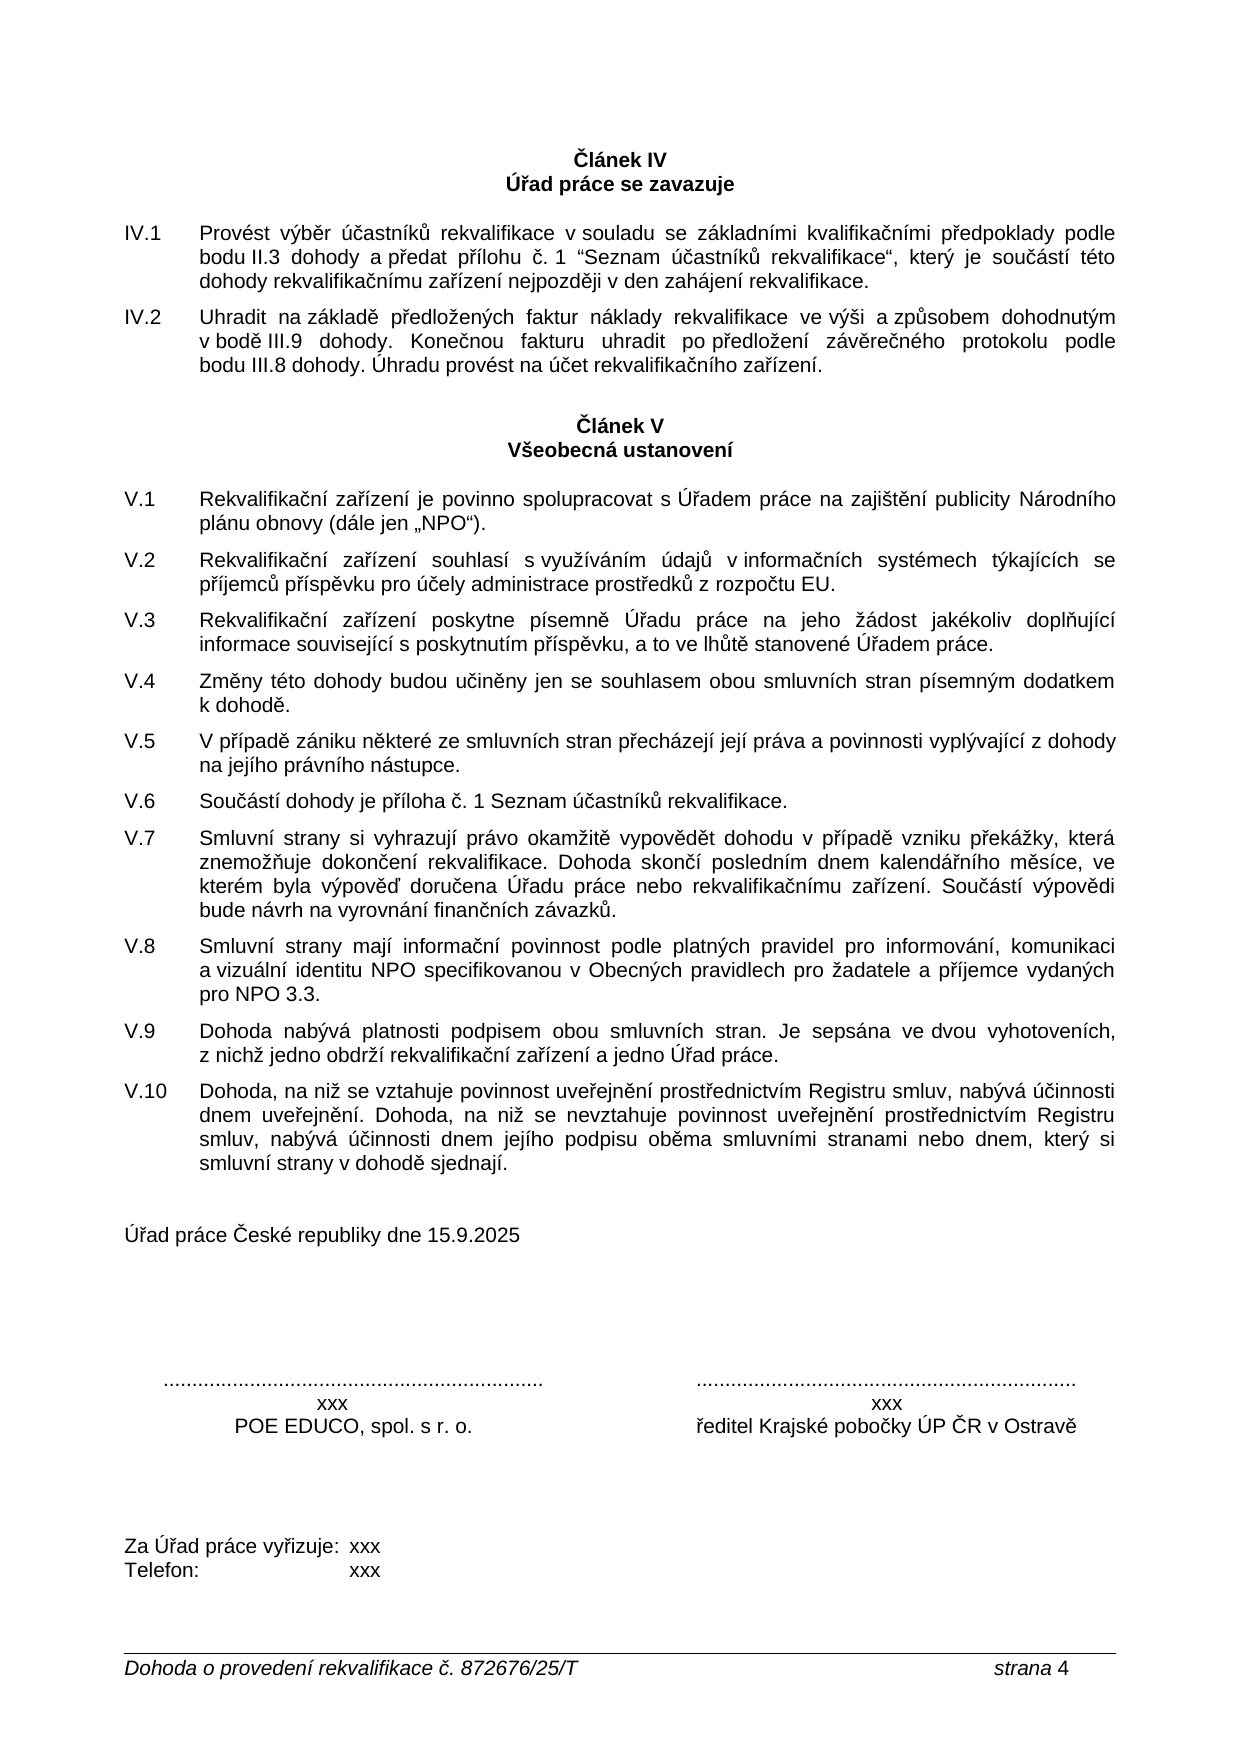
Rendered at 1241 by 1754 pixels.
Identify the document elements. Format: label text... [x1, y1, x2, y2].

text Telefon: xxx [124, 1558, 1116, 1582]
text Dohoda nabývá platnosti podpisem obou smluvních stran. Je sepsána ve dvou vyhotoveních, z nichž jedno obdrží rekvalifikační zařízení a jedno Úřad práce. [124, 1018, 1116, 1066]
text Všeobecná ustanovení [124, 438, 1116, 462]
text xxx POE EDUCO, spol. s r. o. [124, 1390, 583, 1438]
list Uhradit na základě předložených faktur náklady rekvalifikace ve výši a způsobem dohodnutým v bodě III.9 dohody. Konečnou fakturu uhradit po předložení závěrečného protokolu podle bodu III.8 dohody. Úhradu provést na účet rekvalifikačního zařízení. [124, 305, 1116, 377]
text Úřad práce České republiky dne 15.9.2025 [124, 1223, 1116, 1247]
text Rekvalifikační zařízení je povinno spolupracovat s Úřadem práce na zajištění publicity Národního plánu obnovy (dále jen „NPO“). [124, 487, 1116, 535]
text Rekvalifikační zařízení poskytne písemně Úřadu práce na jeho žádost jakékoliv doplňující informace související s poskytnutím příspěvku, a to ve lhůtě stanovené Úřadem práce. [124, 608, 1116, 656]
text ředitel Krajské pobočky ÚP ČR v Ostravě [657, 1414, 1116, 1438]
text Dohoda, na niž se vztahuje povinnost uveřejnění prostřednictvím Registru smluv, nabývá účinnosti dnem uveřejnění. Dohoda, na niž se nevztahuje povinnost uveřejnění prostřednictvím Registru smluv, nabývá účinnosti dnem jejího podpisu oběma smluvními stranami nebo dnem, který si smluvní strany v dohodě sjednají. [124, 1079, 1116, 1175]
text Článek IV [124, 148, 1116, 172]
text Smluvní strany mají informační povinnost podle platných pravidel pro informování, komunikaci a vizuální identitu NPO specifikovanou v Obecných pravidlech pro žadatele a příjemce vydaných pro NPO 3.3. [124, 934, 1116, 1006]
text Za Úřad práce vyřizuje: xxx [124, 1534, 1116, 1558]
text Článek V [124, 414, 1116, 438]
list Provést výběr účastníků rekvalifikace v souladu se základními kvalifikačními předpoklady podle bodu II.3 dohody a předat přílohu č. 1 “Seznam účastníků rekvalifikace“, který je součástí této dohody rekvalifikačnímu zařízení nejpozději v den zahájení rekvalifikace. [124, 221, 1116, 292]
text V případě zániku některé ze smluvních stran přecházejí její práva a povinnosti vyplývající z dohody na jejího právního nástupce. [124, 729, 1116, 777]
text xxx [657, 1390, 1116, 1414]
text Smluvní strany si vyhrazují právo okamžitě vypovědět dohodu v případě vzniku překážky, která znemožňuje dokončení rekvalifikace. Dohoda skončí posledním dnem kalendářního měsíce, ve kterém byla výpověď doručena Úřadu práce nebo rekvalifikačnímu zařízení. Součástí výpovědi bude návrh na vyrovnání finančních závazků. [124, 826, 1116, 922]
text Součástí dohody je příloha č. 1 Seznam účastníků rekvalifikace. [124, 789, 1116, 813]
text .................................................................. [657, 1366, 1116, 1390]
text Rekvalifikační zařízení souhlasí s využíváním údajů v informačních systémech týkajících se příjemců příspěvku pro účely administrace prostředků z rozpočtu EU. [124, 548, 1116, 596]
text Úřad práce se zavazuje [124, 172, 1116, 196]
text .................................................................. [124, 1366, 583, 1390]
text Změny této dohody budou učiněny jen se souhlasem obou smluvních stran písemným dodatkem k dohodě. [124, 668, 1116, 716]
